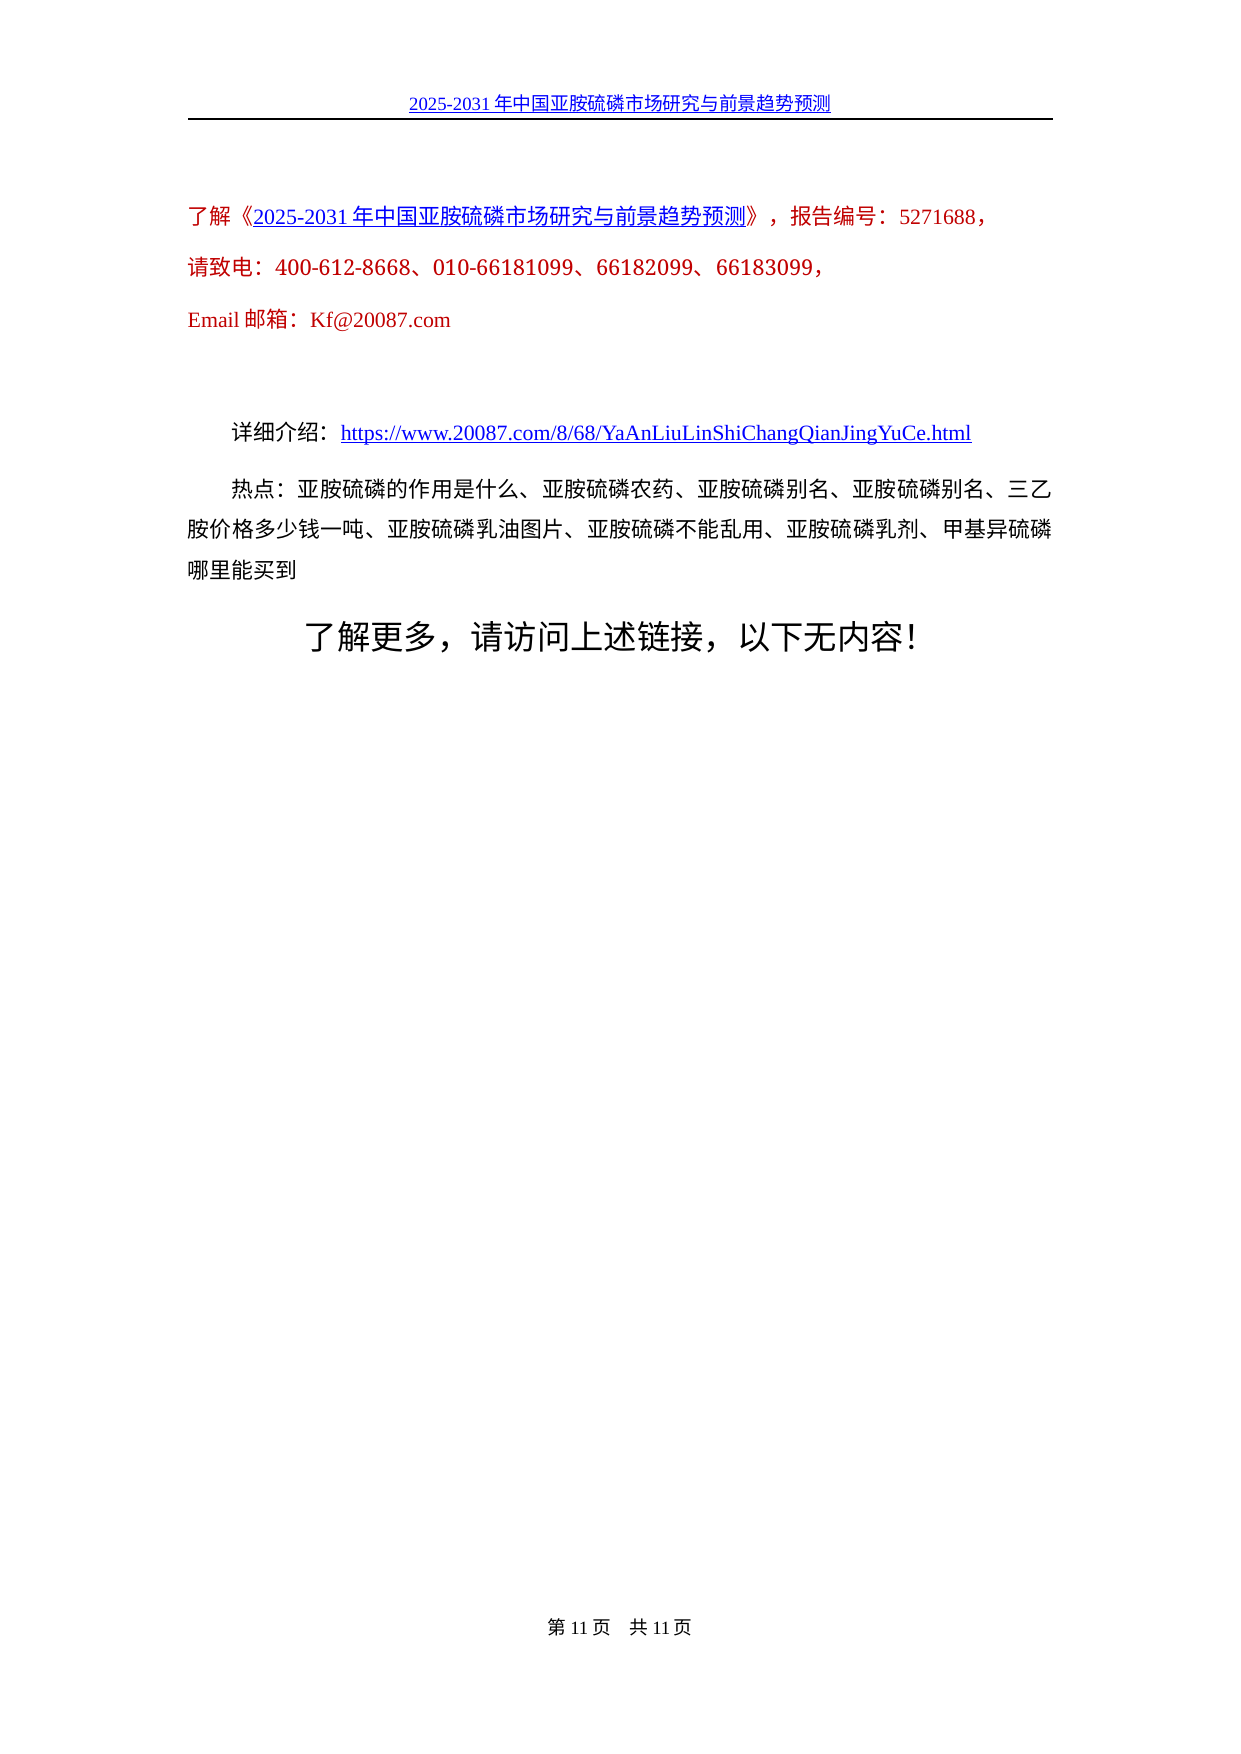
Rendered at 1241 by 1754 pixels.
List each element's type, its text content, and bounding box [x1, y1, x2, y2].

text 了解《2025-2031年中国亚胺硫磷市场研究与前景趋势预测》，报告编号：5271688， [187, 198, 1053, 231]
text 请致电：400-612-8668、010-66181099、66182099、66183099， [187, 250, 1053, 283]
title 了解更多，请访问上述链接，以下无内容！ [187, 603, 1053, 668]
text Email邮箱：Kf@20087.com [187, 302, 1053, 334]
text 详细介绍：https://www.20087.com/8/68/YaAnLiuLinShiChangQianJingYuCe.html [187, 414, 1053, 447]
text 热点：亚胺硫磷的作用是什么、亚胺硫磷农药、亚胺硫磷别名、亚胺硫磷别名、三乙胺价格多少钱一吨、亚胺硫磷乳油图片、亚胺硫磷不能乱用、亚胺硫磷乳剂、甲基异硫磷哪里能买到 [187, 471, 1053, 585]
